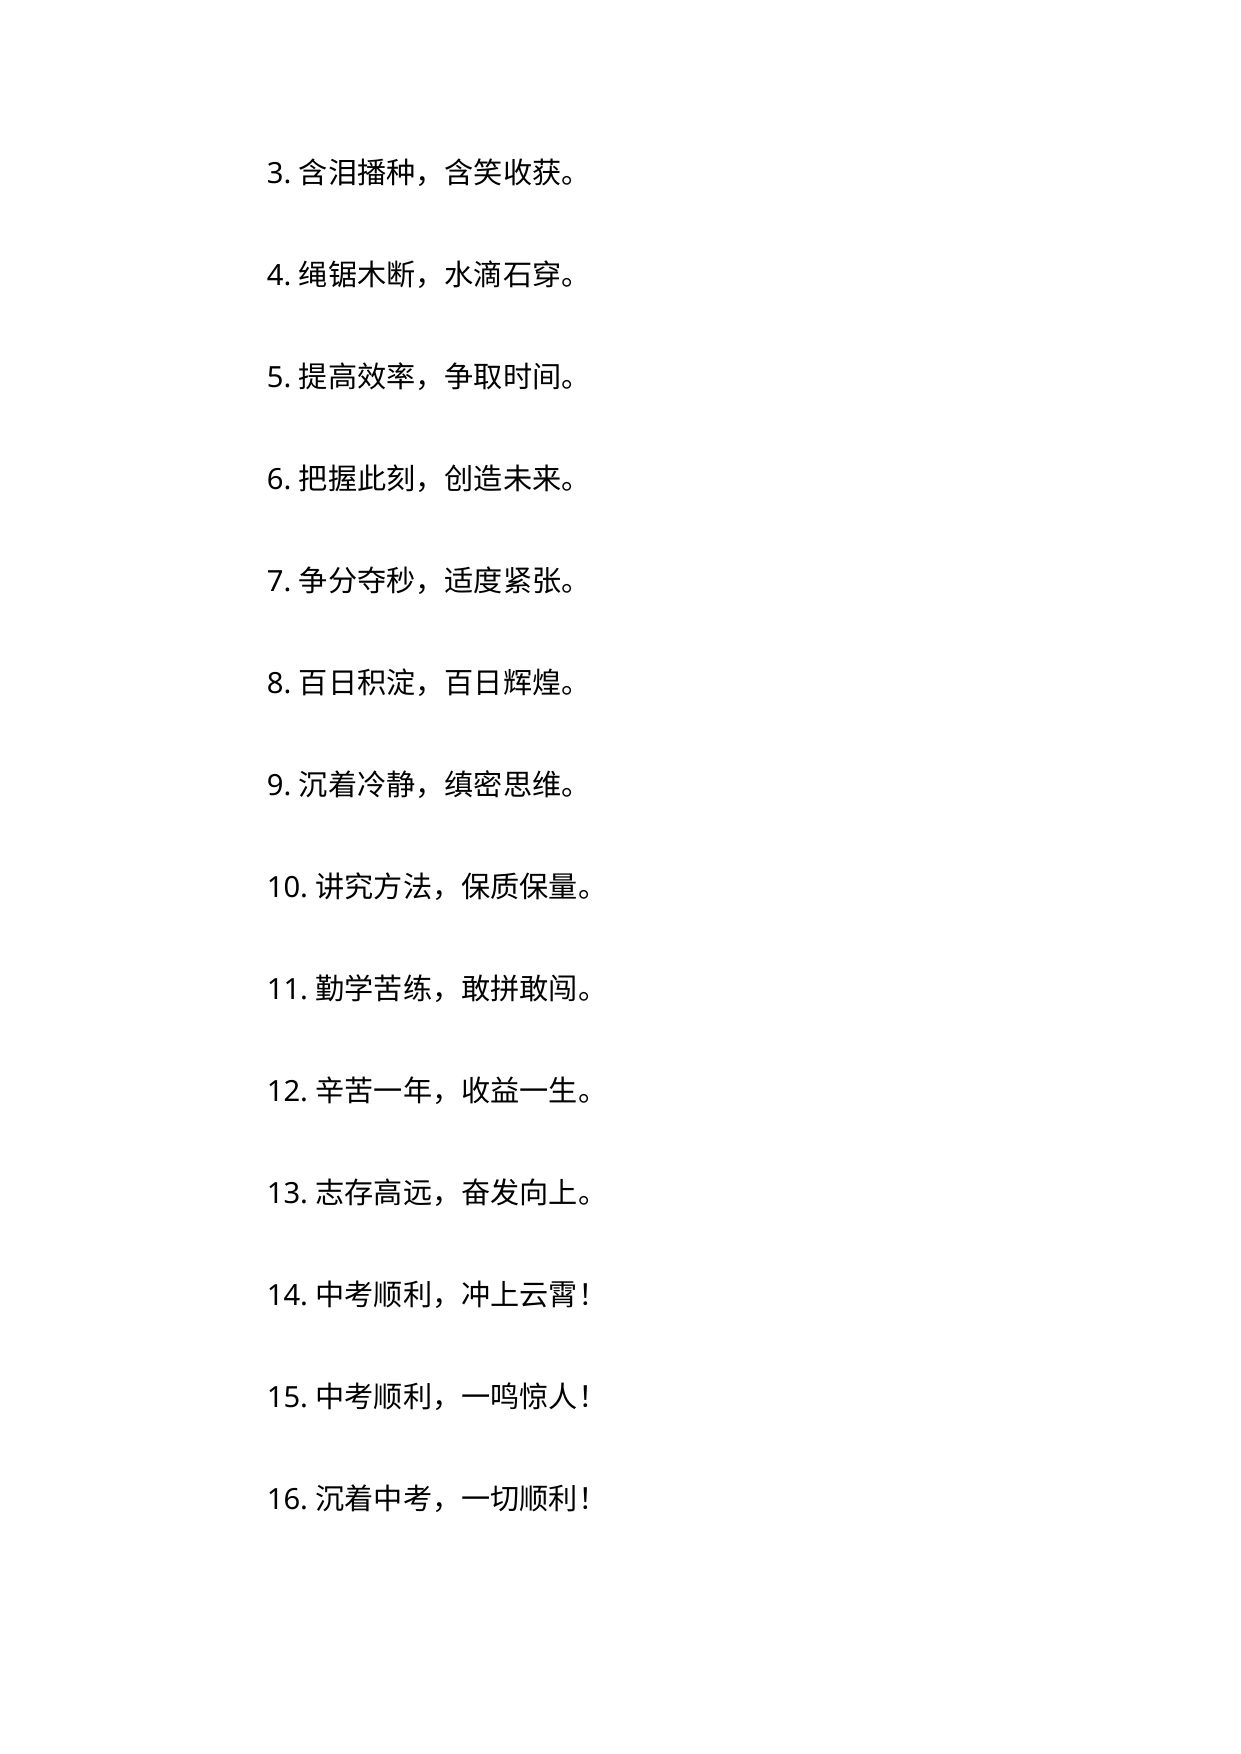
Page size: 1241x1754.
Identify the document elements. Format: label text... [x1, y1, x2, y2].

text 11. 勤学苦练，敢拼敢闯。 [150, 966, 1090, 1008]
text 7. 争分夺秒，适度紧张。 [150, 558, 1090, 600]
text 10. 讲究方法，保质保量。 [150, 864, 1090, 906]
text 13. 志存高远，奋发向上。 [150, 1170, 1090, 1212]
text 4. 绳锯木断，水滴石穿。 [150, 252, 1090, 294]
text 5. 提高效率，争取时间。 [150, 354, 1090, 396]
text 12. 辛苦一年，收益一生。 [150, 1068, 1090, 1110]
text 9. 沉着冷静，缜密思维。 [150, 762, 1090, 804]
text 8. 百日积淀，百日辉煌。 [150, 660, 1090, 702]
text 3. 含泪播种，含笑收获。 [150, 150, 1090, 192]
text 14. 中考顺利，冲上云霄！ [150, 1272, 1090, 1314]
text 16. 沉着中考，一切顺利！ [150, 1476, 1090, 1518]
text 15. 中考顺利，一鸣惊人！ [150, 1374, 1090, 1416]
text 6. 把握此刻，创造未来。 [150, 456, 1090, 498]
